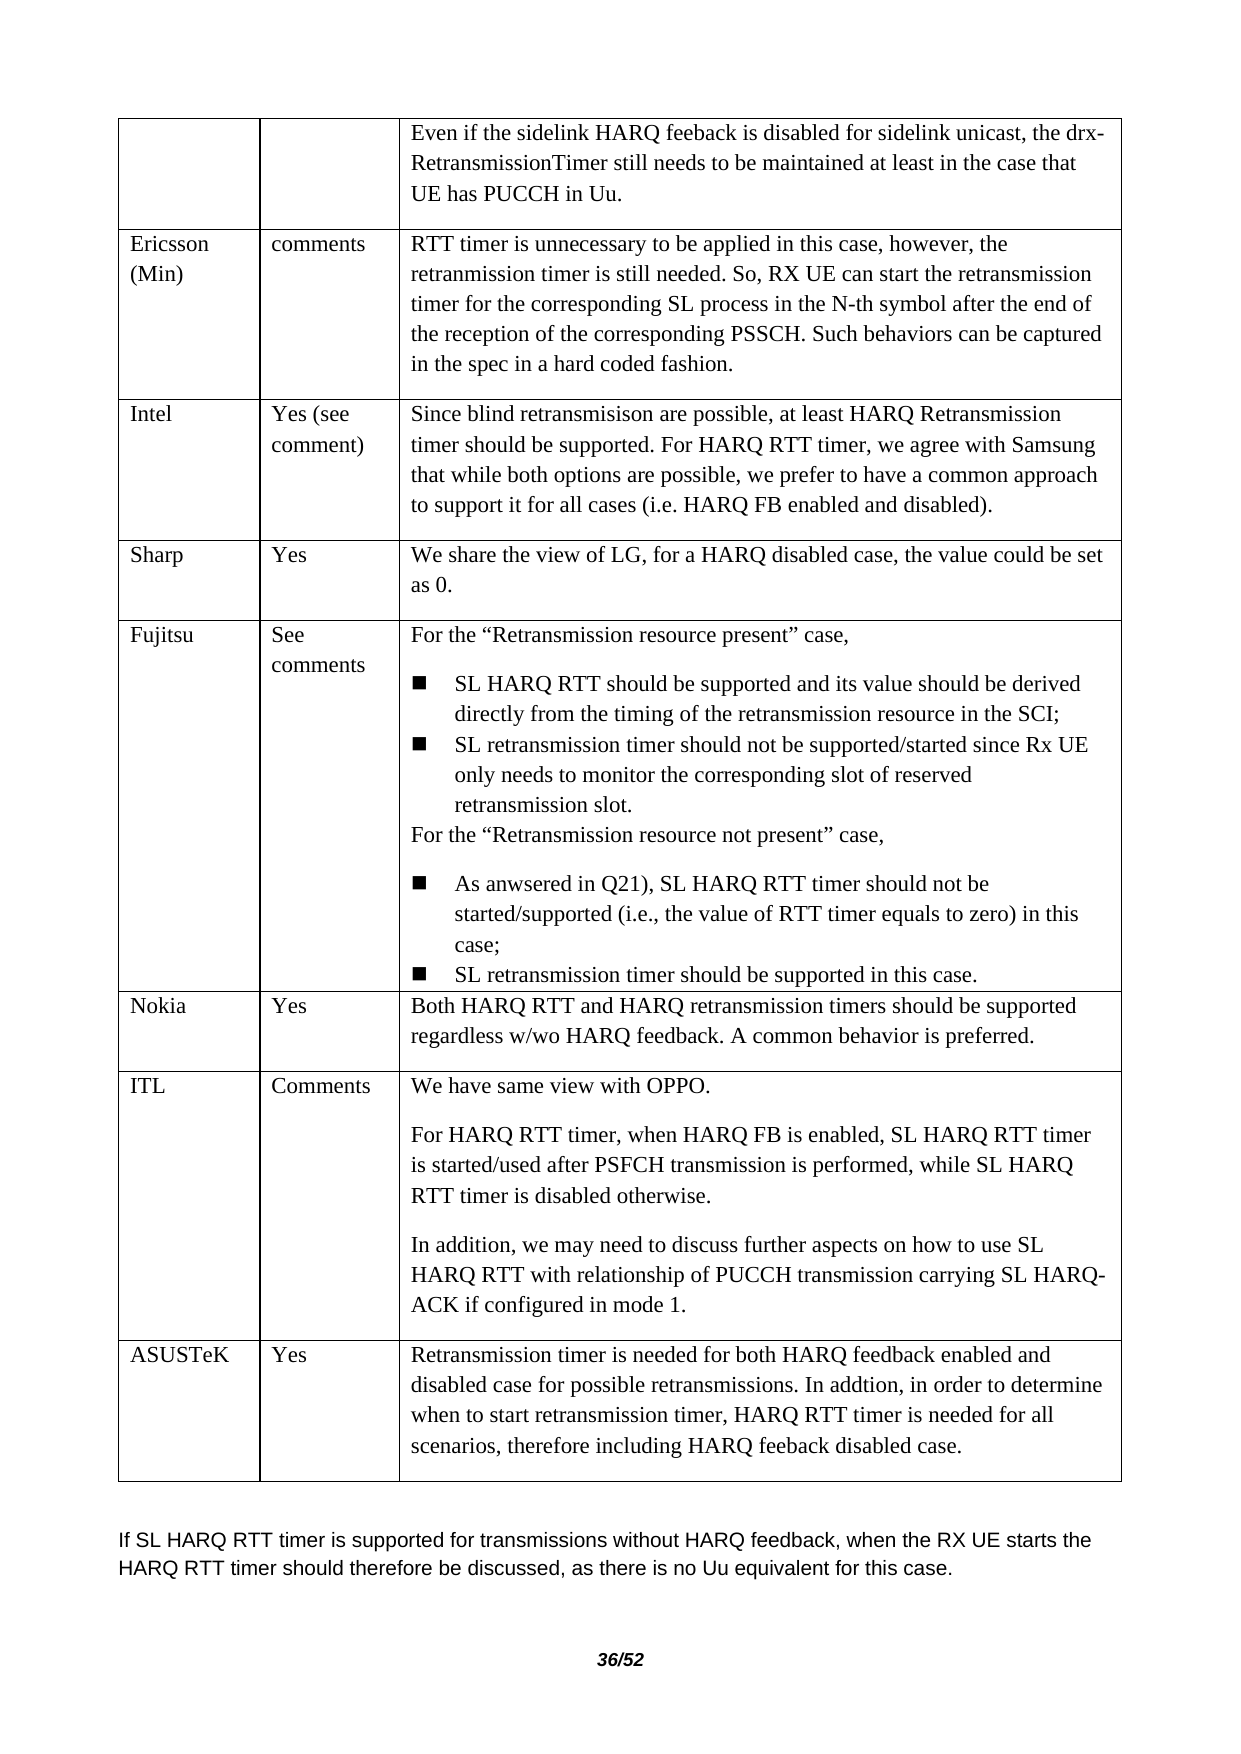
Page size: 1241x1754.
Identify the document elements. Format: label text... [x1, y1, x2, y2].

table_cell Comments [261, 1072, 399, 1340]
text If SL HARQ RTT timer is supported for transmissions without HARQ feedback, when the RX UE starts the HARQ RTT timer should therefore be discussed, as there is no Uu equivalent for this case. [118, 1528, 1122, 1579]
table_cell [261, 119, 399, 228]
table_cell [119, 119, 259, 228]
table_cell [400, 1341, 1121, 1481]
table_cell [261, 1341, 399, 1481]
table_cell [119, 541, 259, 620]
table_cell [119, 400, 259, 540]
table_cell [119, 230, 259, 399]
table_cell Both HARQ RTT and HARQ retransmission timers should be supported regardless w/wo HARQ feedback. A common behavior is preferred. [400, 992, 1121, 1071]
table_cell [400, 230, 1121, 399]
table_cell ITL [119, 1072, 259, 1340]
table_cell [400, 400, 1121, 540]
table_cell [261, 621, 399, 991]
table_cell [119, 1341, 259, 1481]
table_cell [400, 541, 1121, 620]
table_cell [400, 621, 1121, 991]
table_cell We have same view with OPPO. For HARQ RTT timer, when HARQ FB is enabled, SL HARQ RTT timer is started/used after PSFCH transmission is performed, while SL HARQ RTT timer is disabled otherwise. In addition, we may need to discuss further aspects on how to use SL HARQ RTT with relationship of PUCCH transmission carrying SL HARQ-ACK if configured in mode 1. [400, 1072, 1121, 1340]
table_cell [261, 400, 399, 540]
table_cell [261, 541, 399, 620]
table_cell [261, 230, 399, 399]
table_cell [119, 621, 259, 991]
table_cell Nokia [119, 992, 259, 1071]
table_cell Yes [261, 992, 399, 1071]
table_cell [400, 119, 1121, 228]
